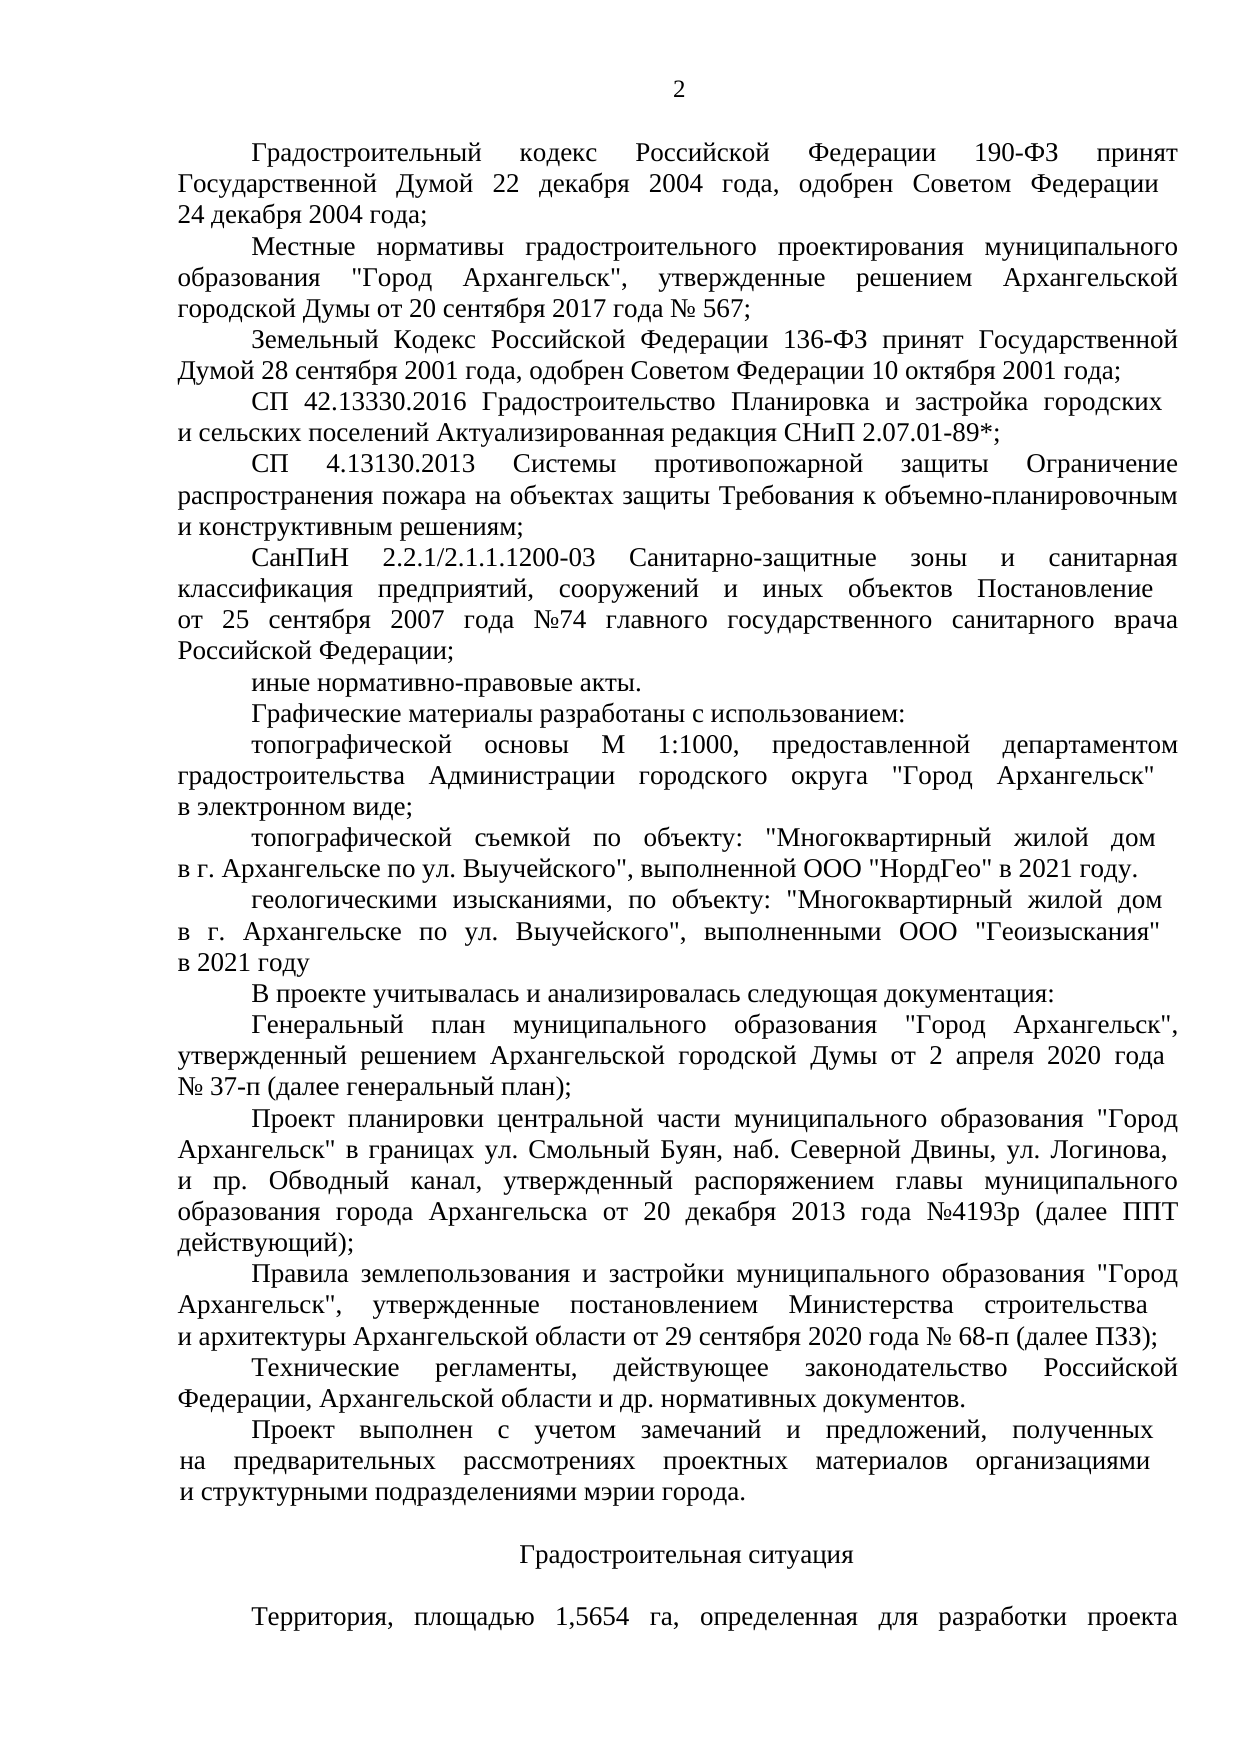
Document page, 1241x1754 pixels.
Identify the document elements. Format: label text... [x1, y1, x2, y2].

text топографической съемкой по объекту: "Многоквартирный жилой дом в г. Архангельске по ул. Выучейского", выполненной ООО "НордГео" в 2021 году. [177, 821, 1179, 884]
text Правила землепользования и застройки муниципального образования "Город Архангельск", утвержденные постановлением Министерства строительства и архитектуры Архангельской области от 29 сентября 2020 года № 68-п (далее ПЗЗ); [177, 1257, 1179, 1351]
text Местные нормативы градостроительного проектирования муниципального образования "Город Архангельск", утвержденные решением Архангельской городской Думы от 20 сентября 2017 года № 567; [177, 229, 1179, 323]
text Проект выполнен с учетом замечаний и предложений, полученных на предварительных рассмотрениях проектных материалов организациями и структурными подразделениями мэрии города. [179, 1413, 1179, 1507]
text Проект планировки центральной части муниципального образования "Город Архангельск" в границах ул. Смольный Буян, наб. Северной Двины, ул. Логинова, и пр. Обводный канал, утвержденный распоряжением главы муниципального образования города Архангельска от 20 декабря 2013 года №4193р (далее ППТ действующий); [177, 1102, 1179, 1257]
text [179, 1600, 1179, 1631]
text геологическими изысканиями, по объекту: "Многоквартирный жилой дом в г. Архангельске по ул. Выучейского", выполненными ООО "Геоизыскания" в 2021 году [177, 884, 1179, 977]
text Градостроительная ситуация [192, 1538, 1181, 1569]
text СанПиН 2.2.1/2.1.1.1200-03 Санитарно-защитные зоны и санитарная классификация предприятий, сооружений и иных объектов Постановление от 25 сентября 2007 года №74 главного государственного санитарного врача Российской Федерации; [177, 541, 1179, 666]
text СП 4.13130.2013 Системы противопожарной защиты Ограничение распространения пожара на объектах защиты Требования к объемно-планировочным и конструктивным решениям; [177, 448, 1179, 541]
text топографической основы М 1:1000, предоставленной департаментом градостроительства Администрации городского округа "Город Архангельск" в электронном виде; [177, 728, 1179, 821]
text Земельный Кодекс Российской Федерации 136-ФЗ принят Государственной Думой 28 сентября 2001 года, одобрен Советом Федерации 10 октября 2001 года; [177, 323, 1179, 385]
text Генеральный план муниципального образования "Город Архангельск", утвержденный решением Архангельской городской Думы от 2 апреля 2020 года № 37-п (далее генеральный план); [177, 1008, 1179, 1102]
text СП 42.13330.2016 Градостроительство Планировка и застройка городских и сельских поселений Актуализированная редакция СНиП 2.07.01-89*; [177, 385, 1179, 448]
text Технические регламенты, действующее законодательство Российской Федерации, Архангельской области и др. нормативных документов. [177, 1351, 1179, 1413]
text Градостроительный кодекс Российской Федерации 190-ФЗ принят Государственной Думой 22 декабря 2004 года, одобрен Советом Федерации 24 декабря 2004 года; [177, 136, 1179, 229]
text Графические материалы разработаны с использованием: [177, 697, 1181, 728]
text В проекте учитывалась и анализировалась следующая документация: [177, 977, 1181, 1008]
text иные нормативно-правовые акты. [177, 666, 1181, 697]
